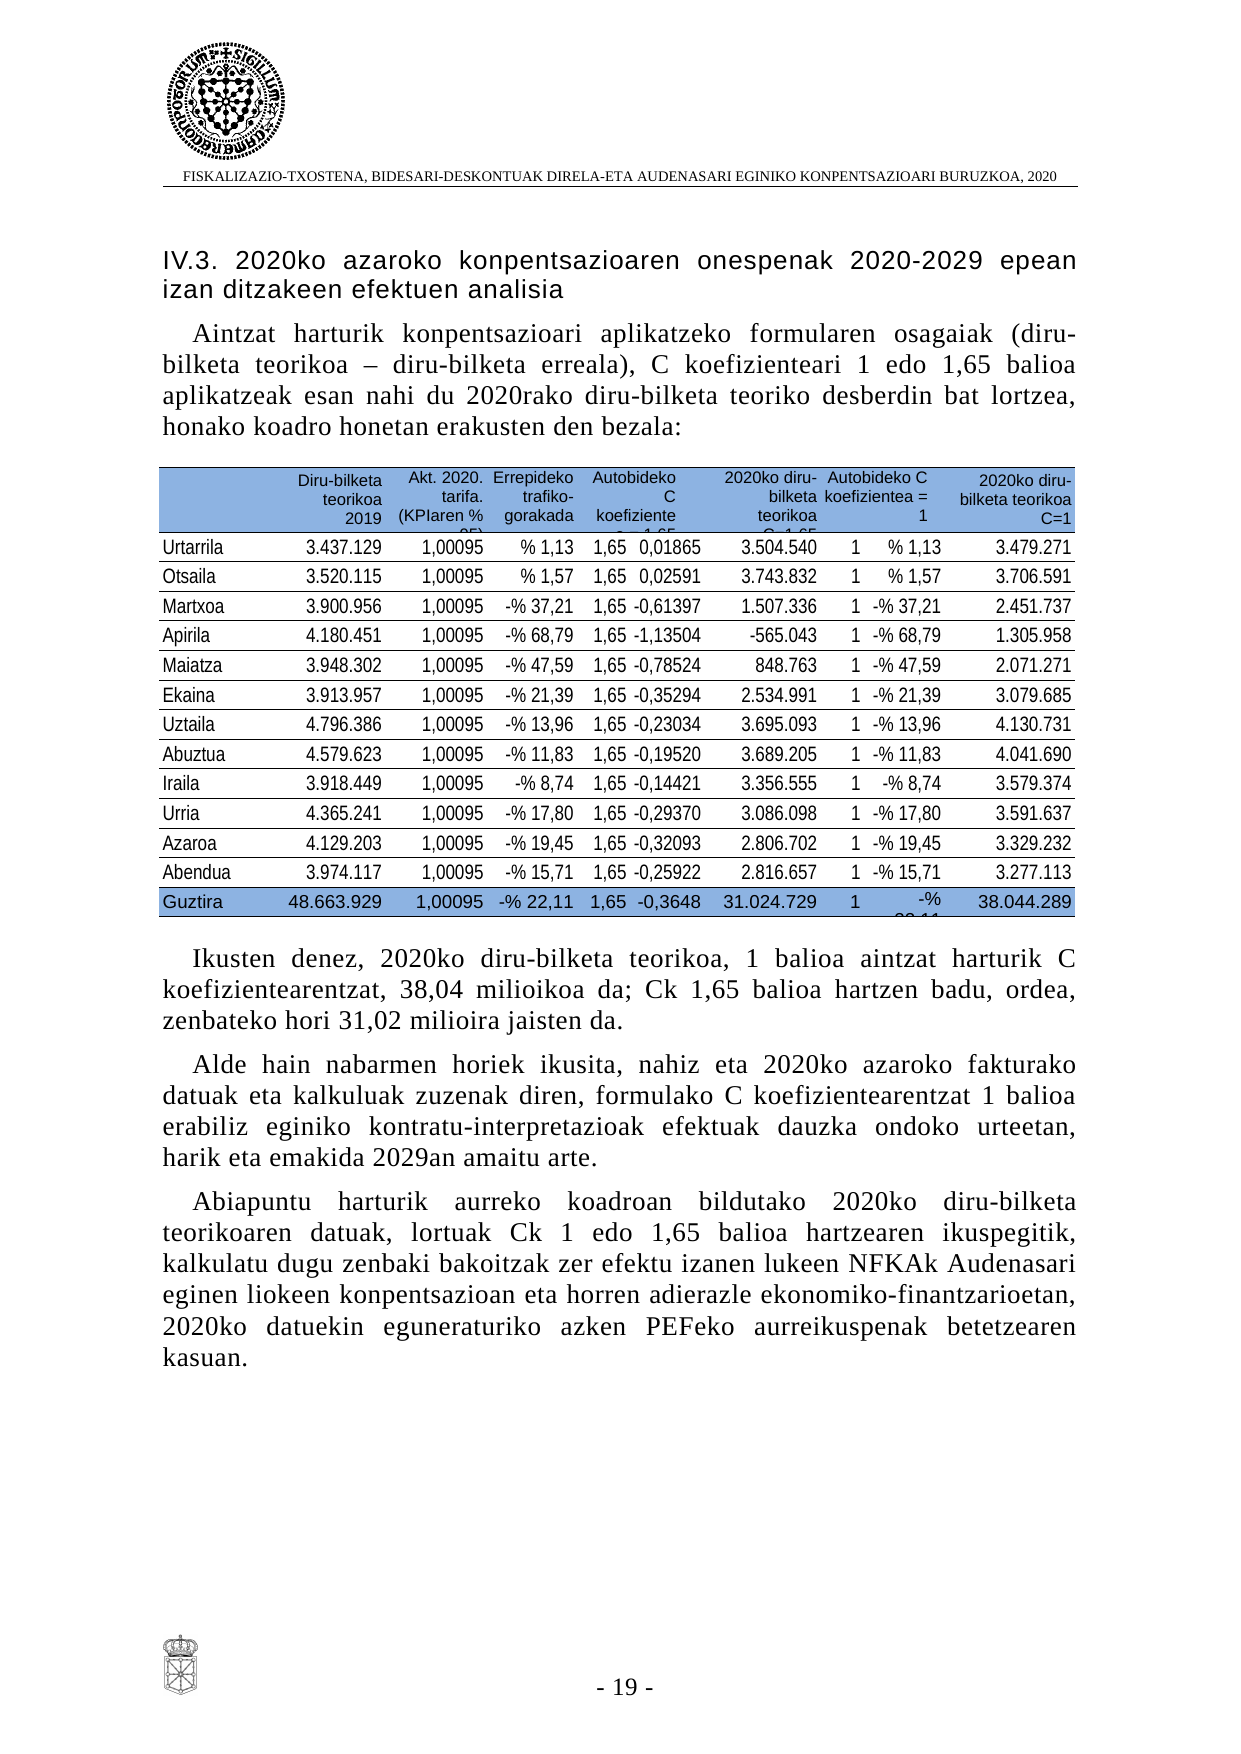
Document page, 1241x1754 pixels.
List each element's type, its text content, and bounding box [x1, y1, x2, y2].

table_cell 1,65 [577, 651, 629, 679]
table_cell Apirila [159, 621, 277, 650]
table_cell -% 13,96 [863, 710, 944, 739]
table_header [159, 468, 277, 532]
table_cell Azaroa [159, 829, 277, 857]
table_cell -% 17,80 [863, 799, 944, 827]
text Abiapuntu harturik aurreko koadroan bildutako 2020ko diru-bilketa teorikoaren datuak, lortuak Ck 1 edo 1,65 balioa hartzearen ikuspegitik, kalkulatu dugu zenbaki bakoitzak zer efektu izanen lukeen NFKAk Audenasari eginen liokeen konpentsazioan eta horren adierazle ekonomiko-finantzarioetan, 2020ko datuekin eguneraturiko azken PEFeko aurreikuspenak betetzearen kasuan. [162, 1185, 1078, 1372]
table_cell 3.706.591 [944, 562, 1075, 591]
table_cell 1 [820, 769, 863, 798]
table_cell -% 8,74 [863, 769, 944, 798]
table_cell % 1,57 [486, 562, 577, 591]
table_header Akt. 2020. tarifa. (KPIaren % 95) [385, 468, 486, 532]
table_cell Ekaina [159, 681, 277, 709]
table_cell 3.079.685 [944, 681, 1075, 709]
table_cell 0,02591 [629, 562, 704, 591]
table_cell 3.086.098 [704, 799, 820, 827]
table_cell 3.329.232 [944, 829, 1075, 857]
table_cell 3.520.115 [277, 562, 385, 591]
table_cell 3.277.113 [944, 858, 1075, 887]
table_cell 1,65 [577, 740, 629, 768]
table_header 2020ko diru-bilketa teorikoa C=1,65 [704, 468, 820, 532]
table_cell 1 [820, 651, 863, 679]
table_cell 3.504.540 [704, 533, 820, 561]
table_cell -0,14421 [629, 769, 704, 798]
table_cell 1,00095 [385, 592, 486, 620]
table_cell Urtarrila [159, 533, 277, 561]
table_cell 1 [820, 858, 863, 887]
table_cell -% 19,45 [863, 829, 944, 857]
table_cell -% 11,83 [486, 740, 577, 768]
table_cell 1 [820, 829, 863, 857]
table_cell 1,65 [577, 533, 629, 561]
table_cell 1 [820, 888, 863, 916]
table_cell 1,00095 [385, 858, 486, 887]
table_header Diru-bilketa teorikoa 2019 [277, 468, 385, 532]
table_cell -0,61397 [629, 592, 704, 620]
table_cell 1,00095 [385, 740, 486, 768]
table_cell 1.305.958 [944, 621, 1075, 650]
table_cell % 1,13 [863, 533, 944, 561]
table_cell -0,25922 [629, 858, 704, 887]
text Aintzat harturik konpentsazioari aplikatzeko formularen osagaiak (diru-bilketa teorikoa – diru-bilketa erreala), C koefizienteari 1 edo 1,65 balioa aplikatzeak esan nahi du 2020rako diru-bilketa teoriko desberdin bat lortzea, honako koadro honetan erakusten den bezala: [162, 317, 1078, 442]
table_cell 3.479.271 [944, 533, 1075, 561]
table_cell 1,65 [577, 769, 629, 798]
table_cell -% 68,79 [486, 621, 577, 650]
table_header Errepideko trafiko-gorakada [486, 468, 577, 532]
table_cell 2.534.991 [704, 681, 820, 709]
table_cell 1 [820, 740, 863, 768]
table_cell Martxoa [159, 592, 277, 620]
table_cell 1,65 [577, 799, 629, 827]
table_cell 1,00095 [385, 710, 486, 739]
table_cell Otsaila [159, 562, 277, 591]
table_cell 3.695.093 [704, 710, 820, 739]
table_cell 2.451.737 [944, 592, 1075, 620]
table_cell 2.816.657 [704, 858, 820, 887]
table_cell 3.948.302 [277, 651, 385, 679]
table_cell 1,65 [577, 681, 629, 709]
table_cell 1,65 [577, 858, 629, 887]
table_cell 1 [820, 681, 863, 709]
table_cell 3.689.205 [704, 740, 820, 768]
table_cell Abendua [159, 858, 277, 887]
table_cell 1,00095 [385, 681, 486, 709]
table_cell 1,65 [577, 710, 629, 739]
table_cell -% 21,39 [863, 681, 944, 709]
table_cell 1,00095 [385, 769, 486, 798]
table_cell -% 22,11 [486, 888, 577, 916]
table_cell 1,00095 [385, 533, 486, 561]
table_cell 1,00095 [385, 888, 486, 916]
table_cell -1,13504 [629, 621, 704, 650]
table_cell -565.043 [704, 621, 820, 650]
table_cell 1 [820, 592, 863, 620]
table_cell -% 21,39 [486, 681, 577, 709]
table_cell 1,65 [577, 592, 629, 620]
picture [162, 1634, 199, 1696]
table_cell -0,23034 [629, 710, 704, 739]
table_cell 3.743.832 [704, 562, 820, 591]
table_cell 1 [820, 562, 863, 591]
table_cell 1,65 [577, 888, 629, 916]
text Alde hain nabarmen horiek ikusita, nahiz eta 2020ko azaroko fakturako datuak eta kalkuluak zuzenak diren, formulako C koefizientearentzat 1 balioa erabiliz eginiko kontratu-interpretazioak efektuak dauzka ondoko urteetan, harik eta emakida 2029an amaitu arte. [162, 1048, 1078, 1173]
table_cell 4.796.386 [277, 710, 385, 739]
table_cell -% 22,11 [863, 888, 944, 916]
table_cell -% 15,71 [863, 858, 944, 887]
table_cell -% 17,80 [486, 799, 577, 827]
table_cell 1,00095 [385, 829, 486, 857]
table_cell 1,00095 [385, 799, 486, 827]
table_cell 1.507.336 [704, 592, 820, 620]
table_cell 2.071.271 [944, 651, 1075, 679]
table_cell 1,65 [577, 829, 629, 857]
table_cell 3.356.555 [704, 769, 820, 798]
table_cell 1,00095 [385, 651, 486, 679]
table_cell 4.365.241 [277, 799, 385, 827]
table_cell 3.918.449 [277, 769, 385, 798]
table_cell -% 47,59 [863, 651, 944, 679]
table_cell % 1,13 [486, 533, 577, 561]
table_cell % 1,57 [863, 562, 944, 591]
table_cell 1,65 [577, 621, 629, 650]
table_cell 1,00095 [385, 621, 486, 650]
table_cell 1,65 [577, 562, 629, 591]
table_cell Iraila [159, 769, 277, 798]
table_cell Guztira [159, 888, 277, 916]
table_cell 4.130.731 [944, 710, 1075, 739]
table_cell 1,00095 [385, 562, 486, 591]
table_cell -0,29370 [629, 799, 704, 827]
table_cell 1 [820, 799, 863, 827]
table_cell Maiatza [159, 651, 277, 679]
table_cell -% 37,21 [486, 592, 577, 620]
table_cell 3.591.637 [944, 799, 1075, 827]
table_cell 4.041.690 [944, 740, 1075, 768]
table_cell 1 [820, 621, 863, 650]
table_cell -0,19520 [629, 740, 704, 768]
table_cell 31.024.729 [704, 888, 820, 916]
table_cell -% 19,45 [486, 829, 577, 857]
table_cell -% 15,71 [486, 858, 577, 887]
table_header Autobideko C koefizientea = 1,65 [577, 468, 704, 532]
table_cell -0,32093 [629, 829, 704, 857]
table_cell 2.806.702 [704, 829, 820, 857]
table_cell Urria [159, 799, 277, 827]
table_cell Uztaila [159, 710, 277, 739]
table_cell 3.900.956 [277, 592, 385, 620]
table_cell 1 [820, 710, 863, 739]
table_cell 4.180.451 [277, 621, 385, 650]
table_cell 3.913.957 [277, 681, 385, 709]
table_cell 48.663.929 [277, 888, 385, 916]
table_cell 1 [820, 533, 863, 561]
table_header Autobideko C koefizientea = 1 [820, 468, 944, 532]
table_cell -% 8,74 [486, 769, 577, 798]
picture [162, 38, 289, 164]
table_cell -0,3648 [629, 888, 704, 916]
table_cell -0,35294 [629, 681, 704, 709]
table_cell 38.044.289 [944, 888, 1075, 916]
table_cell Abuztua [159, 740, 277, 768]
table_cell -% 47,59 [486, 651, 577, 679]
table_cell -% 13,96 [486, 710, 577, 739]
table_cell 3.437.129 [277, 533, 385, 561]
table_cell 848.763 [704, 651, 820, 679]
table_cell 0,01865 [629, 533, 704, 561]
table_cell -% 11,83 [863, 740, 944, 768]
table_header 2020ko diru-bilketa teorikoa C=1 [944, 468, 1075, 532]
text Ikusten denez, 2020ko diru-bilketa teorikoa, 1 balioa aintzat harturik C koefizientearentzat, 38,04 milioikoa da; Ck 1,65 balioa hartzen badu, ordea, zenbateko hori 31,02 milioira jaisten da. [162, 942, 1078, 1036]
table_cell -0,78524 [629, 651, 704, 679]
text IV.3. 2020ko azaroko konpentsazioaren onespenak 2020-2029 epean izan ditzakeen efektuen analisia [162, 245, 1078, 304]
table_cell 4.129.203 [277, 829, 385, 857]
table_cell -% 68,79 [863, 621, 944, 650]
table_cell 3.974.117 [277, 858, 385, 887]
table_cell 4.579.623 [277, 740, 385, 768]
table_cell 3.579.374 [944, 769, 1075, 798]
table_cell -% 37,21 [863, 592, 944, 620]
